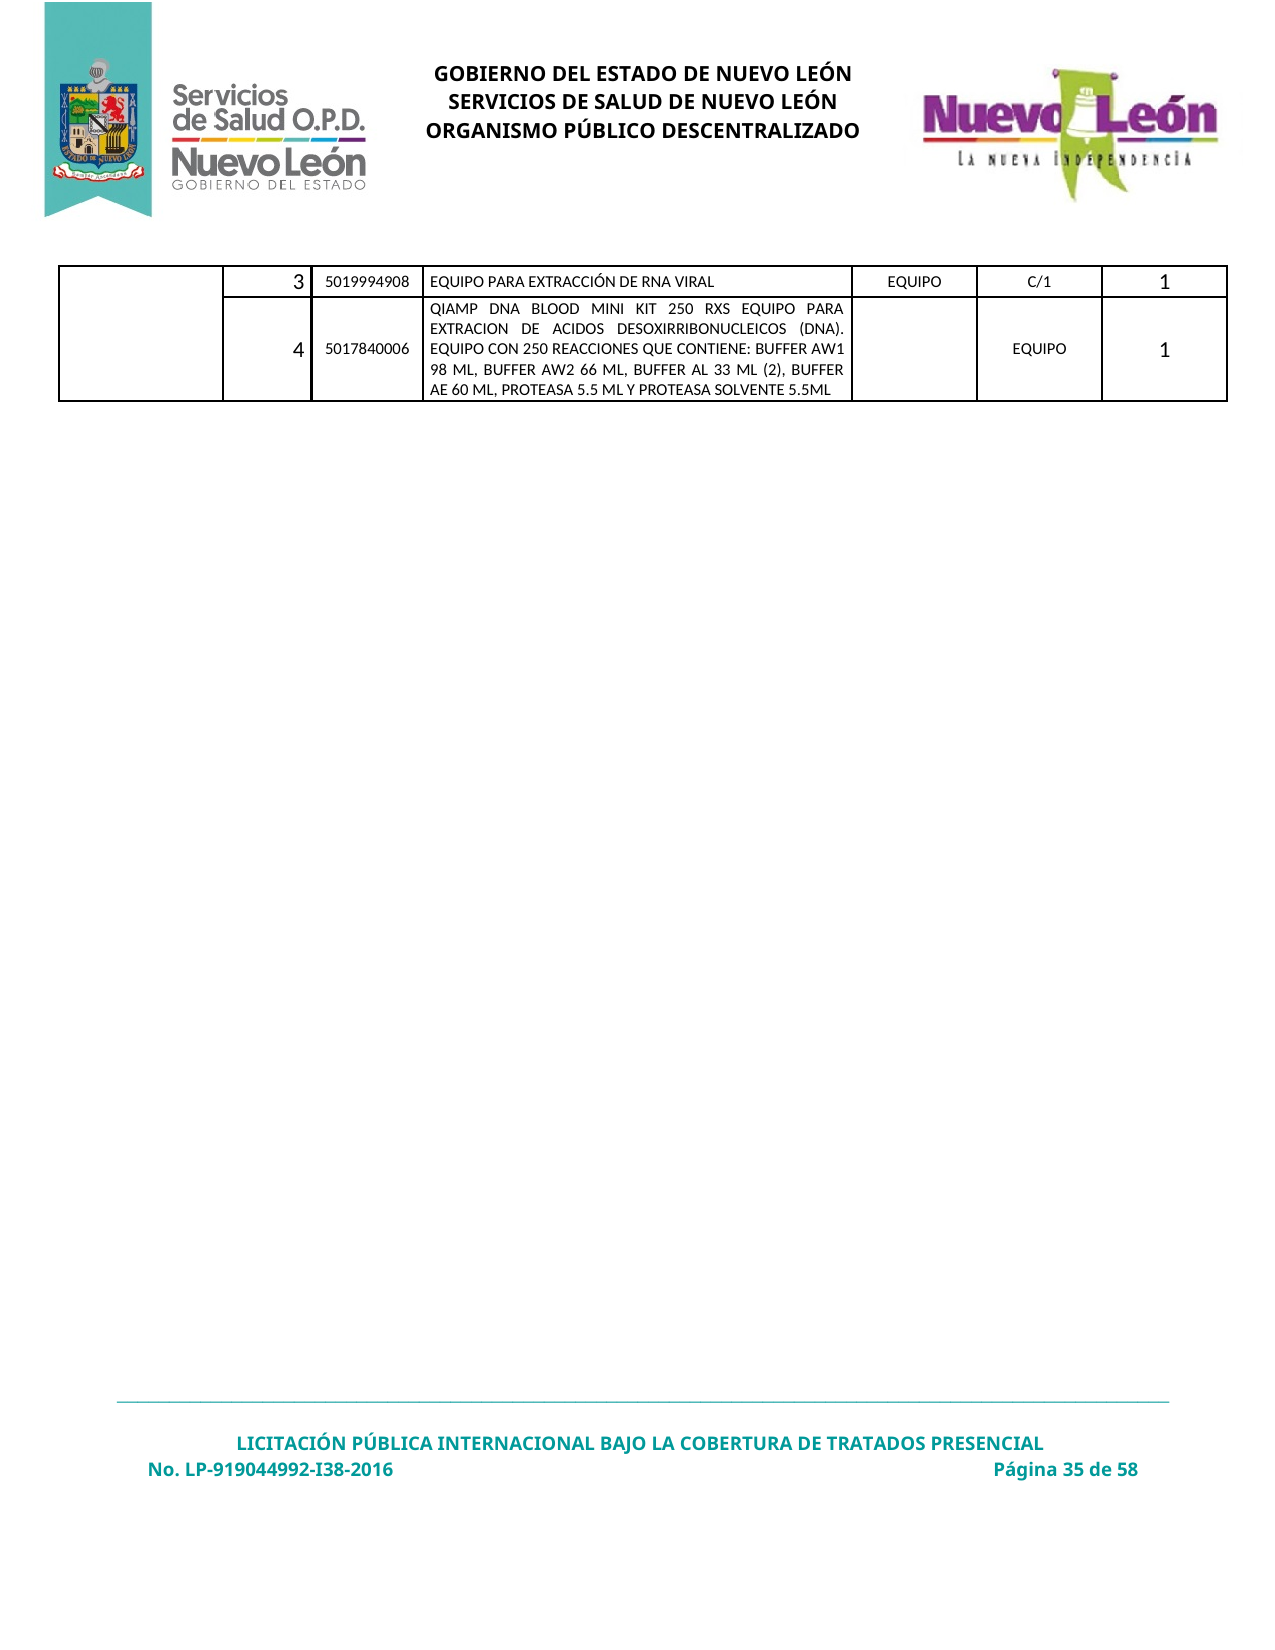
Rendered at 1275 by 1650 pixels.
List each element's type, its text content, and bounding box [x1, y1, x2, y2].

table_cell 1 [1103, 298, 1226, 399]
table_cell EQUIPO PARA EXTRACCIÓN DE RNA VIRAL [424, 267, 851, 296]
table_cell 5017840006 [313, 298, 422, 399]
table_cell 1 [1103, 267, 1226, 296]
table_cell 4 [224, 298, 310, 399]
table_cell QIAMP DNA BLOOD MINI KIT 250 RXS EQUIPO PARA EXTRACION DE ACIDOS DESOXIRRIBONUCLEICOS (DNA). EQUIPO CON 250 REACCIONES QUE CONTIENE: BUFFER AW1 98 ML, BUFFER AW2 66 ML, BUFFER AL 33 ML (2), BUFFER AE 60 ML, PROTEASA 5.5 ML Y PROTEASA SOLVENTE 5.5ML [424, 298, 851, 399]
table_cell EQUIPO [853, 267, 976, 296]
table_cell C/1 [978, 267, 1101, 296]
table_cell EQUIPO [978, 298, 1101, 399]
table_cell 5019994908 [313, 267, 422, 296]
table_cell [853, 298, 976, 399]
picture [15, 2, 1249, 229]
table_cell 3 [224, 267, 310, 296]
